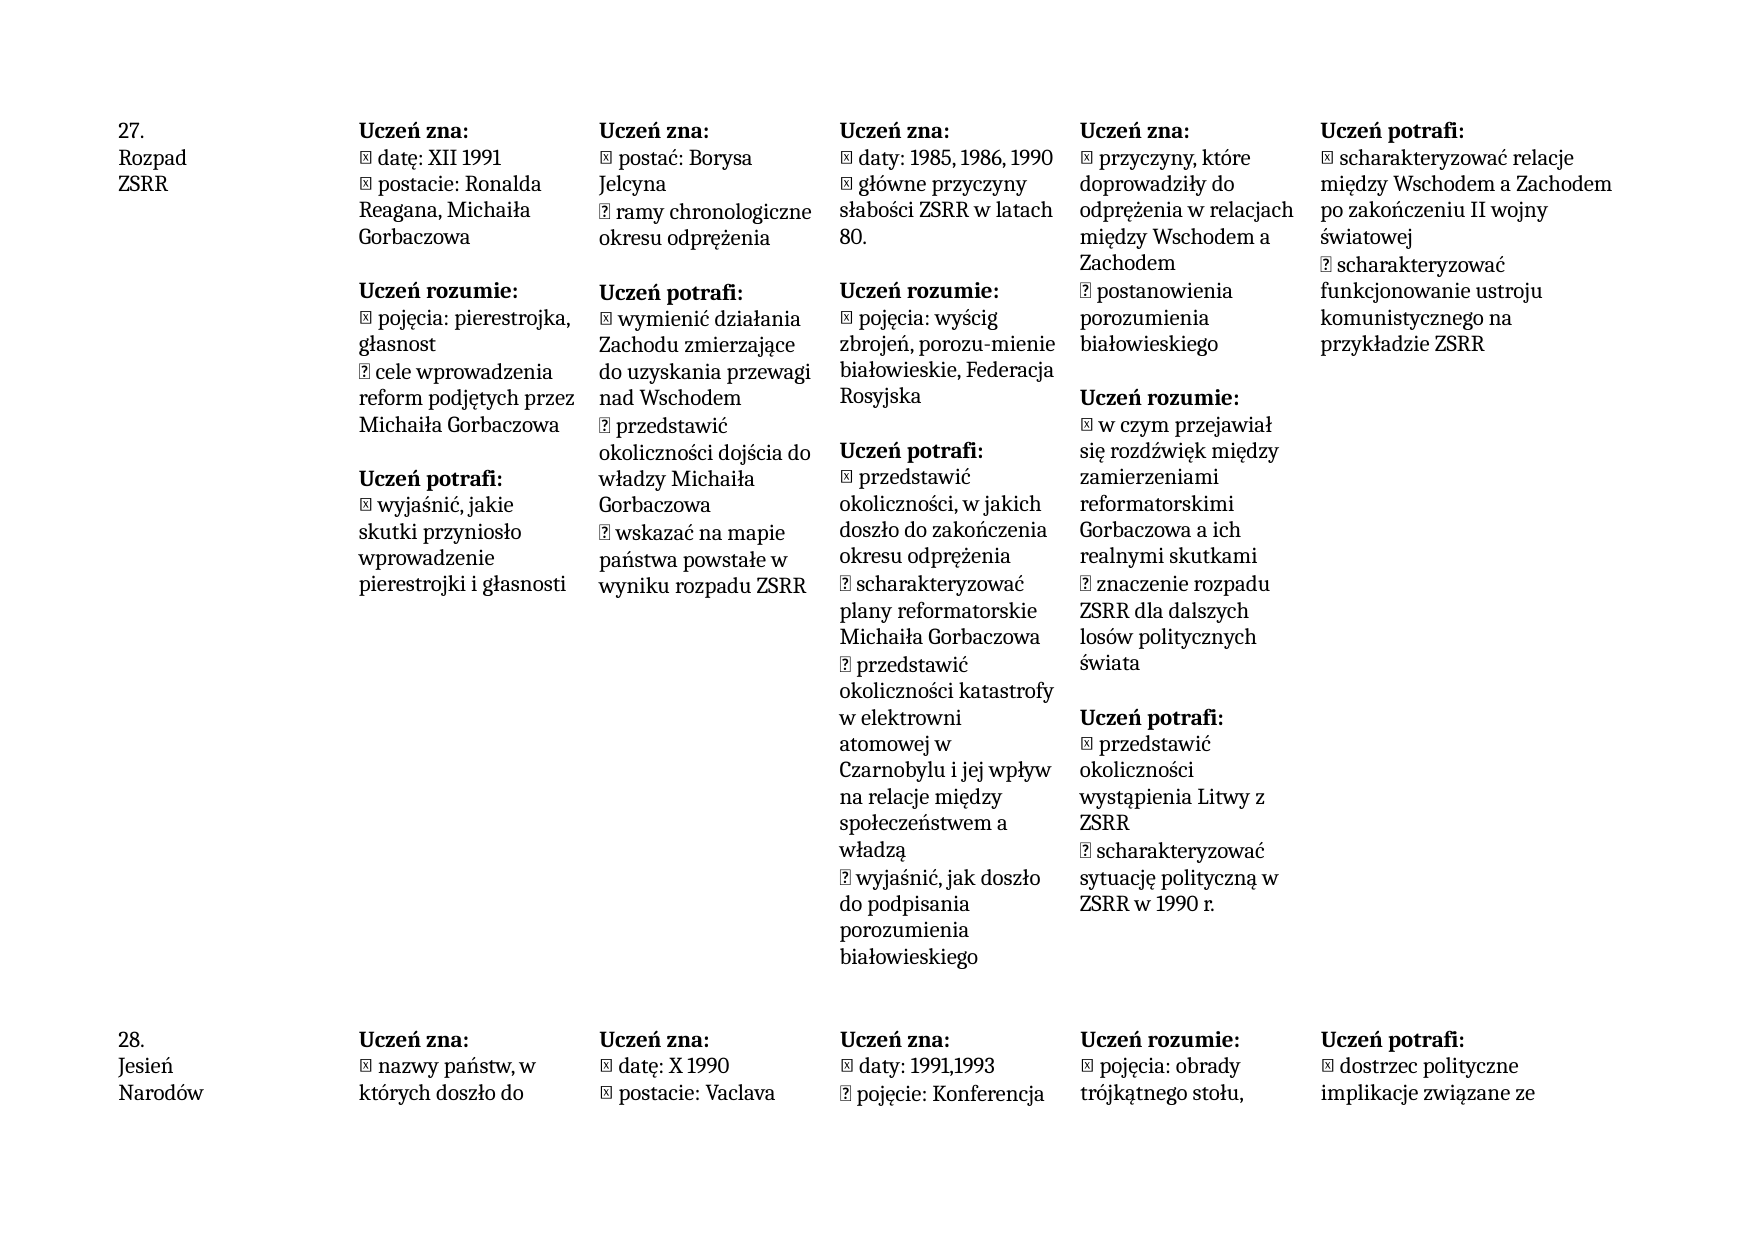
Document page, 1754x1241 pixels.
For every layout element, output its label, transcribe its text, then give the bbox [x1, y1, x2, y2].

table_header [829, 1027, 1069, 1122]
table_header Uczeń potrafi:  scharakteryzować relacje między Wschodem a Zachodem po zakończeniu II wojny światowej  scharakteryzować funkcjonowanie ustroju komunistycznego na przykładzie ZSRR [1309, 118, 1637, 998]
table_header Uczeń zna:  postać: Borysa Jelcyna  ramy chronologiczne okresu odprężenia Uczeń potrafi:  wymienić działania Zachodu zmierzające do uzyskania przewagi nad Wschodem  przedstawić okoliczności dojścia do władzy Michaiła Gorbaczowa  wskazać na mapie państwa powstałe w wyniku rozpadu ZSRR [588, 118, 828, 998]
table_header Uczeń zna:  daty: 1985, 1986, 1990  główne przyczyny słabości ZSRR w latach 80. Uczeń rozumie:  pojęcia: wyścig zbrojeń, porozu-mienie białowieskie, Federacja Rosyjska Uczeń potrafi:  przedstawić okoliczności, w jakich doszło do zakończenia okresu odprężenia  scharakteryzować plany reformatorskie Michaiła Gorbaczowa  przedstawić okoliczności katastrofy w elektrowni atomowej w Czarnobylu i jej wpływ na relacje między społeczeństwem a władzą  wyjaśnić, jak doszło do podpisania porozumienia białowieskiego [828, 118, 1068, 998]
table_header Uczeń zna:  datę: XII 1991  postacie: Ronalda Reagana, Michaiła Gorbaczowa Uczeń rozumie:  pojęcia: pierestrojka, głasnost  cele wprowadzenia reform podjętych przez Michaiła Gorbaczowa Uczeń potrafi:  wyjaśnić, jakie skutki przyniosło wprowadzenie pierestrojki i głasnosti [347, 118, 588, 998]
table_header 28. Jesień Narodów [107, 1027, 347, 1122]
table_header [1069, 1027, 1309, 1122]
table_header 27. Rozpad ZSRR [107, 118, 347, 998]
table_header Uczeń zna:  przyczyny, które doprowadziły do odprężenia w relacjach między Wschodem a Zachodem  postanowienia porozumienia białowieskiego Uczeń rozumie:  w czym przejawiał się rozdźwięk między zamierzeniami reformatorskimi Gorbaczowa a ich realnymi skutkami  znaczenie rozpadu ZSRR dla dalszych losów politycznych świata Uczeń potrafi:  przedstawić okoliczności wystąpienia Litwy z ZSRR  scharakteryzować sytuację polityczną w ZSRR w 1990 r. [1068, 118, 1309, 998]
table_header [1309, 1027, 1550, 1122]
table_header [348, 1027, 588, 1122]
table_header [588, 1027, 828, 1122]
